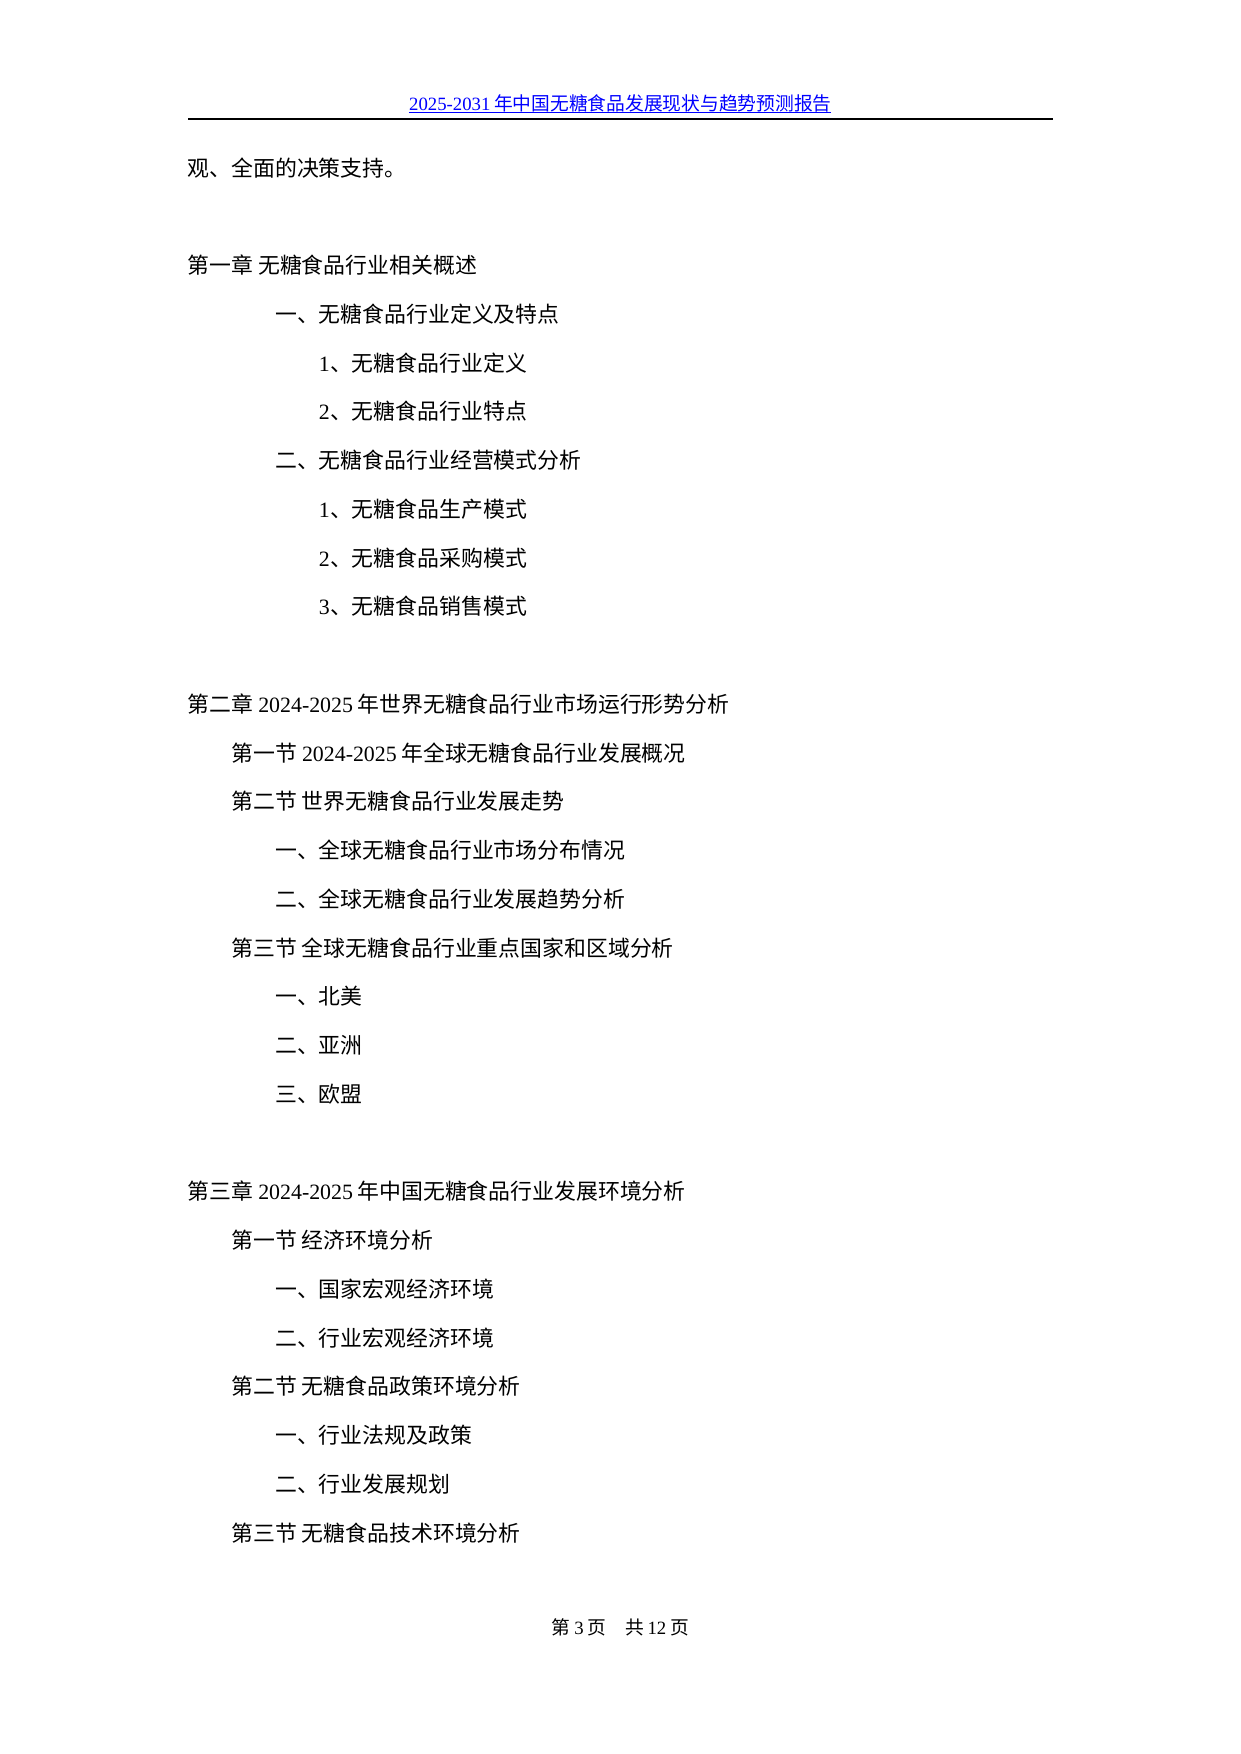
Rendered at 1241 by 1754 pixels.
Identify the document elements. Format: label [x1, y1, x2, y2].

text [187, 150, 1053, 1548]
